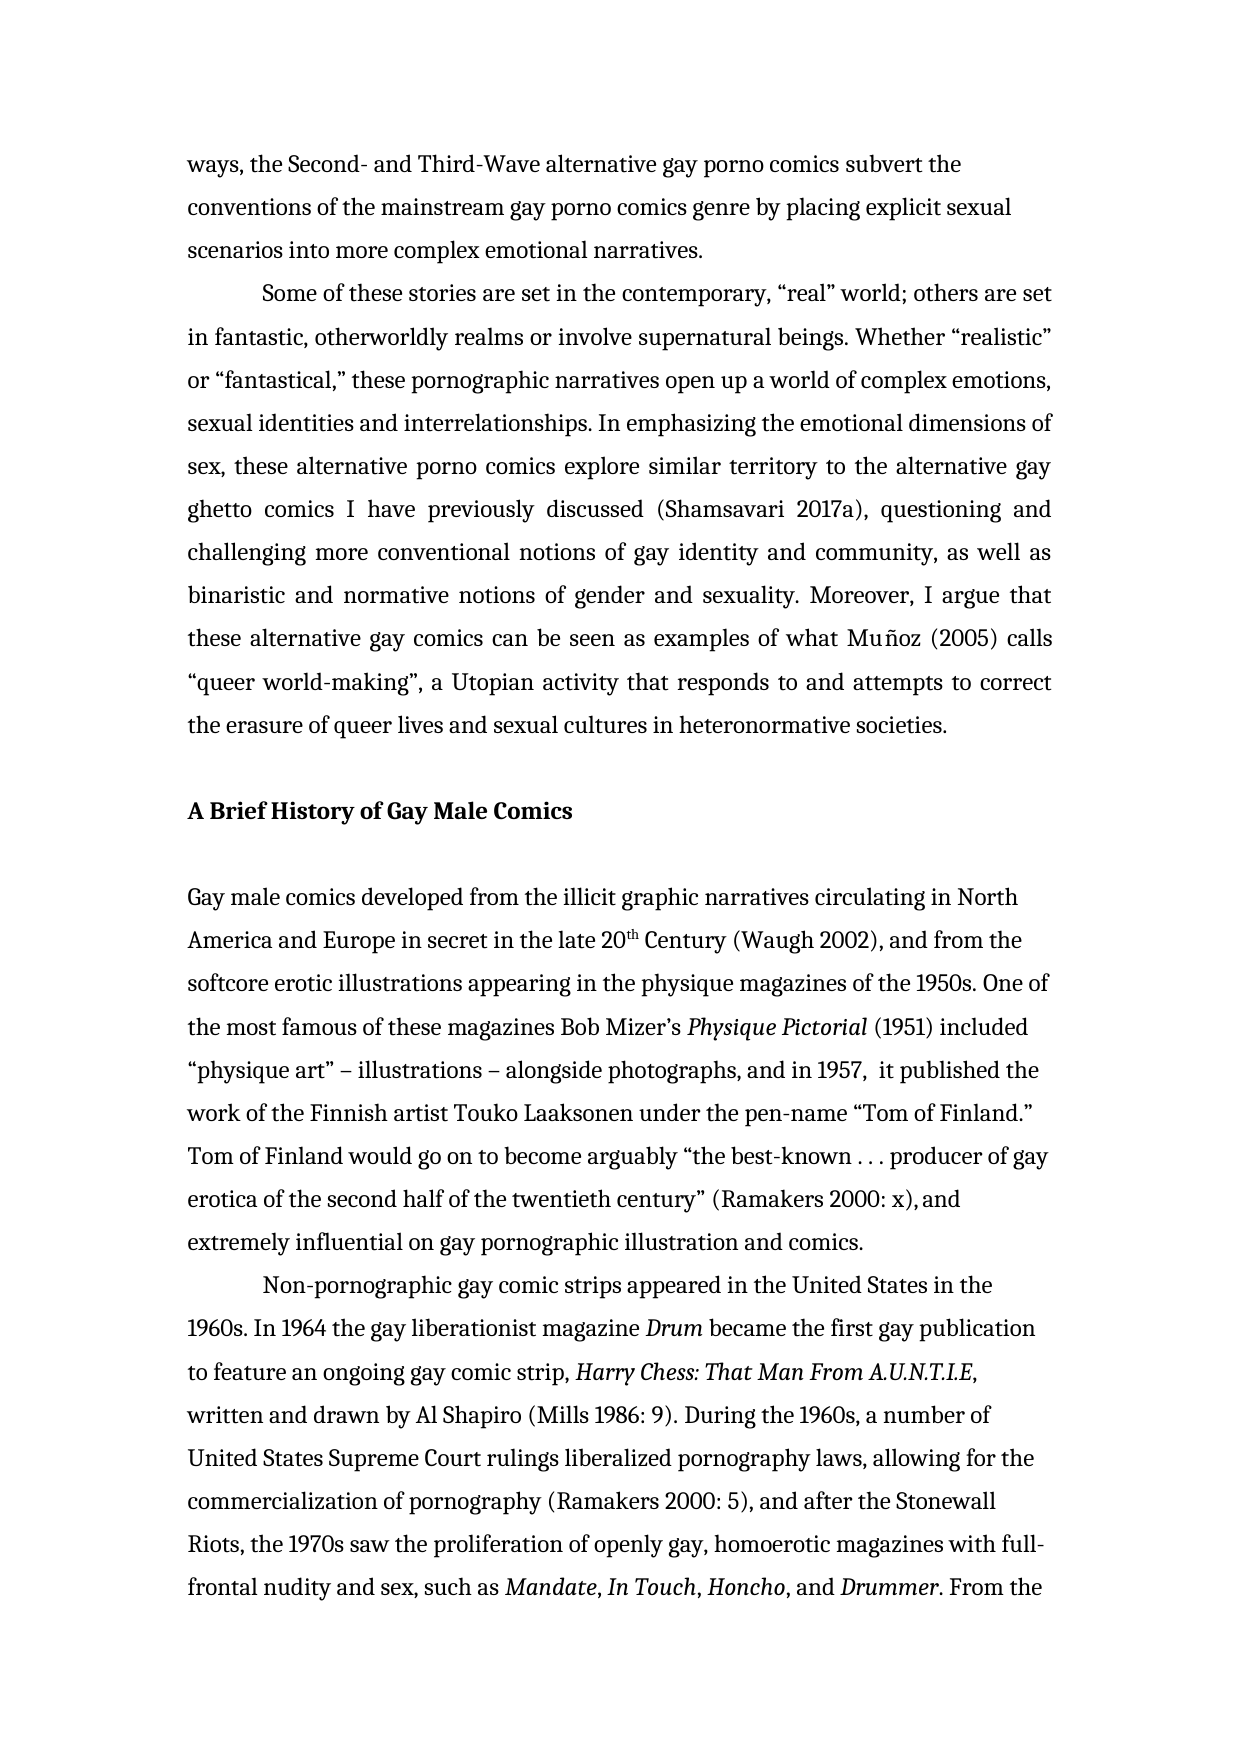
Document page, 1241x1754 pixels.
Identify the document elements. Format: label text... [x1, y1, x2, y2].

text Gay male comics developed from the illicit graphic narratives circulating in North America and Europe in secret in the late 20th Century (Waugh 2002), and from the softcore erotic illustrations appearing in the physique magazines of the 1950s. One of the most famous of these magazines Bob Mizer’s Physique Pictorial (1951) included “physique art” – illustrations – alongside photographs, and in 1957, it published the work of the Finnish artist Touko Laaksonen under the pen-name “Tom of Finland.” Tom of Finland would go on to become arguably “the best-known . . . producer of gay erotica of the second half of the twentieth century” (Ramakers 2000: x), and extremely influential on gay pornographic illustration and comics. [187, 883, 1053, 1257]
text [187, 1271, 1053, 1602]
text Some of these stories are set in the contemporary, “real” world; others are set in fantastic, otherworldly realms or involve supernatural beings. Whether “realistic” or “fantastical,” these pornographic narratives open up a world of complex emotions, sexual identities and interrelationships. In emphasizing the emotional dimensions of sex, these alternative porno comics explore similar territory to the alternative gay ghetto comics I have previously discussed (Shamsavari 2017a), questioning and challenging more conventional notions of gay identity and community, as well as binaristic and normative notions of gender and sexuality. Moreover, I argue that these alternative gay comics can be seen as examples of what Muñoz (2005) calls “queer world-making”, a Utopian activity that responds to and attempts to correct the erasure of queer lives and sexual cultures in heteronormative societies. [187, 279, 1053, 739]
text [187, 150, 1053, 265]
text A Brief History of Gay Male Comics [187, 797, 1053, 826]
